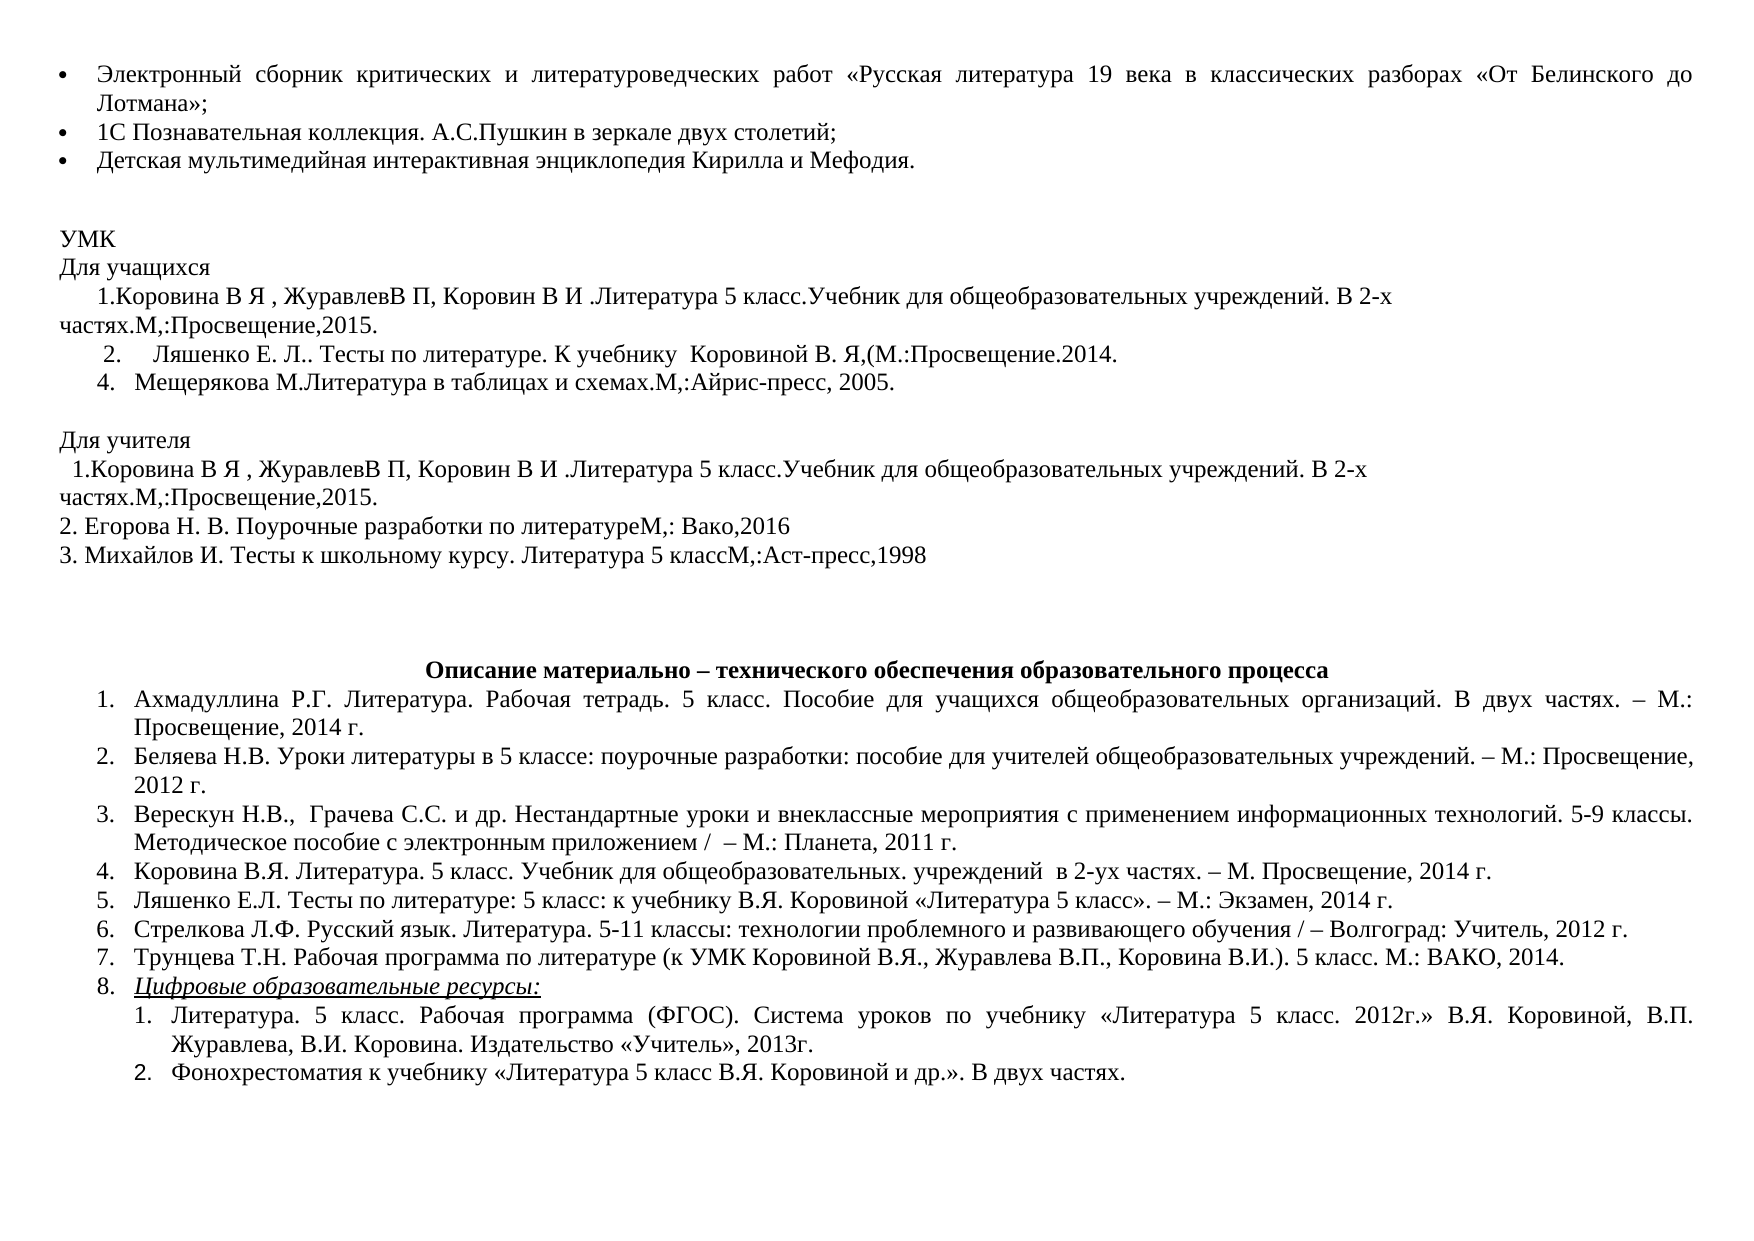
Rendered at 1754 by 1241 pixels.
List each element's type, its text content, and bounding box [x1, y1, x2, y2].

list Электронный сборник критических и литературоведческих работ «Русская литература 19 века в классических разборах «От Белинского до Лотмана»; [59, 59, 1695, 117]
list Мещерякова М.Литература в таблицах и схемах.М,:Айрис-пресс, 2005. [97, 367, 1695, 396]
list Коровина В.Я. Литература. 5 класс. Учебник для общеобразовательных. учреждений в 2-ух частях. – М. Просвещение, 2014 г. [96, 856, 1695, 885]
list Фонохрестоматия к учебнику «Литература 5 класс В.Я. Коровиной и др.». В двух частях. [133, 1057, 1695, 1086]
list Трунцева Т.Н. Рабочая программа по литературе (к УМК Коровиной В.Я., Журавлева В.П., Коровина В.И.). 5 класс. М.: ВАКО, 2014. [96, 942, 1695, 971]
list Литература. 5 класс. Рабочая программа (ФГОС). Система уроков по учебнику «Литература 5 класс. 2012г.» В.Я. Коровиной, В.П. Журавлева, В.И. Коровина. Издательство «Учитель», 2013г. [133, 1000, 1695, 1057]
text Для учителя [59, 425, 1695, 454]
list Беляева Н.В. Уроки литературы в 5 классе: поурочные разработки: пособие для учителей общеобразовательных учреждений. – М.: Просвещение, 2012 г. [96, 741, 1695, 799]
text УМК [59, 224, 1695, 252]
text 2. Егорова Н. В. Поурочные разработки по литературеМ,: Вако,2016 [59, 511, 1695, 540]
list Ляшенко Е.Л. Тесты по литературе: 5 класс: к учебнику В.Я. Коровиной «Литература 5 класс». – М.: Экзамен, 2014 г. [96, 885, 1695, 914]
text 1.Коровина В Я , ЖуравлевВ П, Коровин В И .Литература 5 класс.Учебник для общеобразовательных учреждений. В 2-х частях.М,:Просвещение,2015. [59, 454, 1695, 511]
text Описание материально – технического обеспечения образовательного процесса [59, 655, 1695, 684]
list Ахмадуллина Р.Г. Литература. Рабочая тетрадь. 5 класс. Пособие для учащихся общеобразовательных организаций. В двух частях. – М.: Просвещение, 2014 г. [96, 684, 1695, 741]
list Цифровые образовательные ресурсы: [97, 971, 1695, 1000]
list Детская мультимедийная интерактивная энциклопедия Кирилла и Мефодия. [59, 145, 1695, 174]
text Для учащихся [59, 252, 1695, 281]
list Стрелкова Л.Ф. Русский язык. Литература. 5-11 классы: технологии проблемного и развивающего обучения / – Волгоград: Учитель, 2012 г. [96, 914, 1695, 942]
text 3. Михайлов И. Тесты к школьному курсу. Литература 5 классМ,:Аст-пресс,1998 [59, 540, 1695, 569]
list 1С Познавательная коллекция. А.С.Пушкин в зеркале двух столетий; [59, 117, 1695, 145]
text 2. Ляшенко Е. Л.. Тесты по литературе. К учебнику Коровиной В. Я,(М.:Просвещение.2014. [59, 339, 1695, 367]
list Верескун Н.В., Грачева С.С. и др. Нестандартные уроки и внеклассные мероприятия с применением информационных технологий. 5-9 классы. Методическое пособие с электронным приложением / – М.: Планета, 2011 г. [96, 799, 1695, 856]
text 1.Коровина В Я , ЖуравлевВ П, Коровин В И .Литература 5 класс.Учебник для общеобразовательных учреждений. В 2-х частях.М,:Просвещение,2015. [59, 281, 1695, 339]
